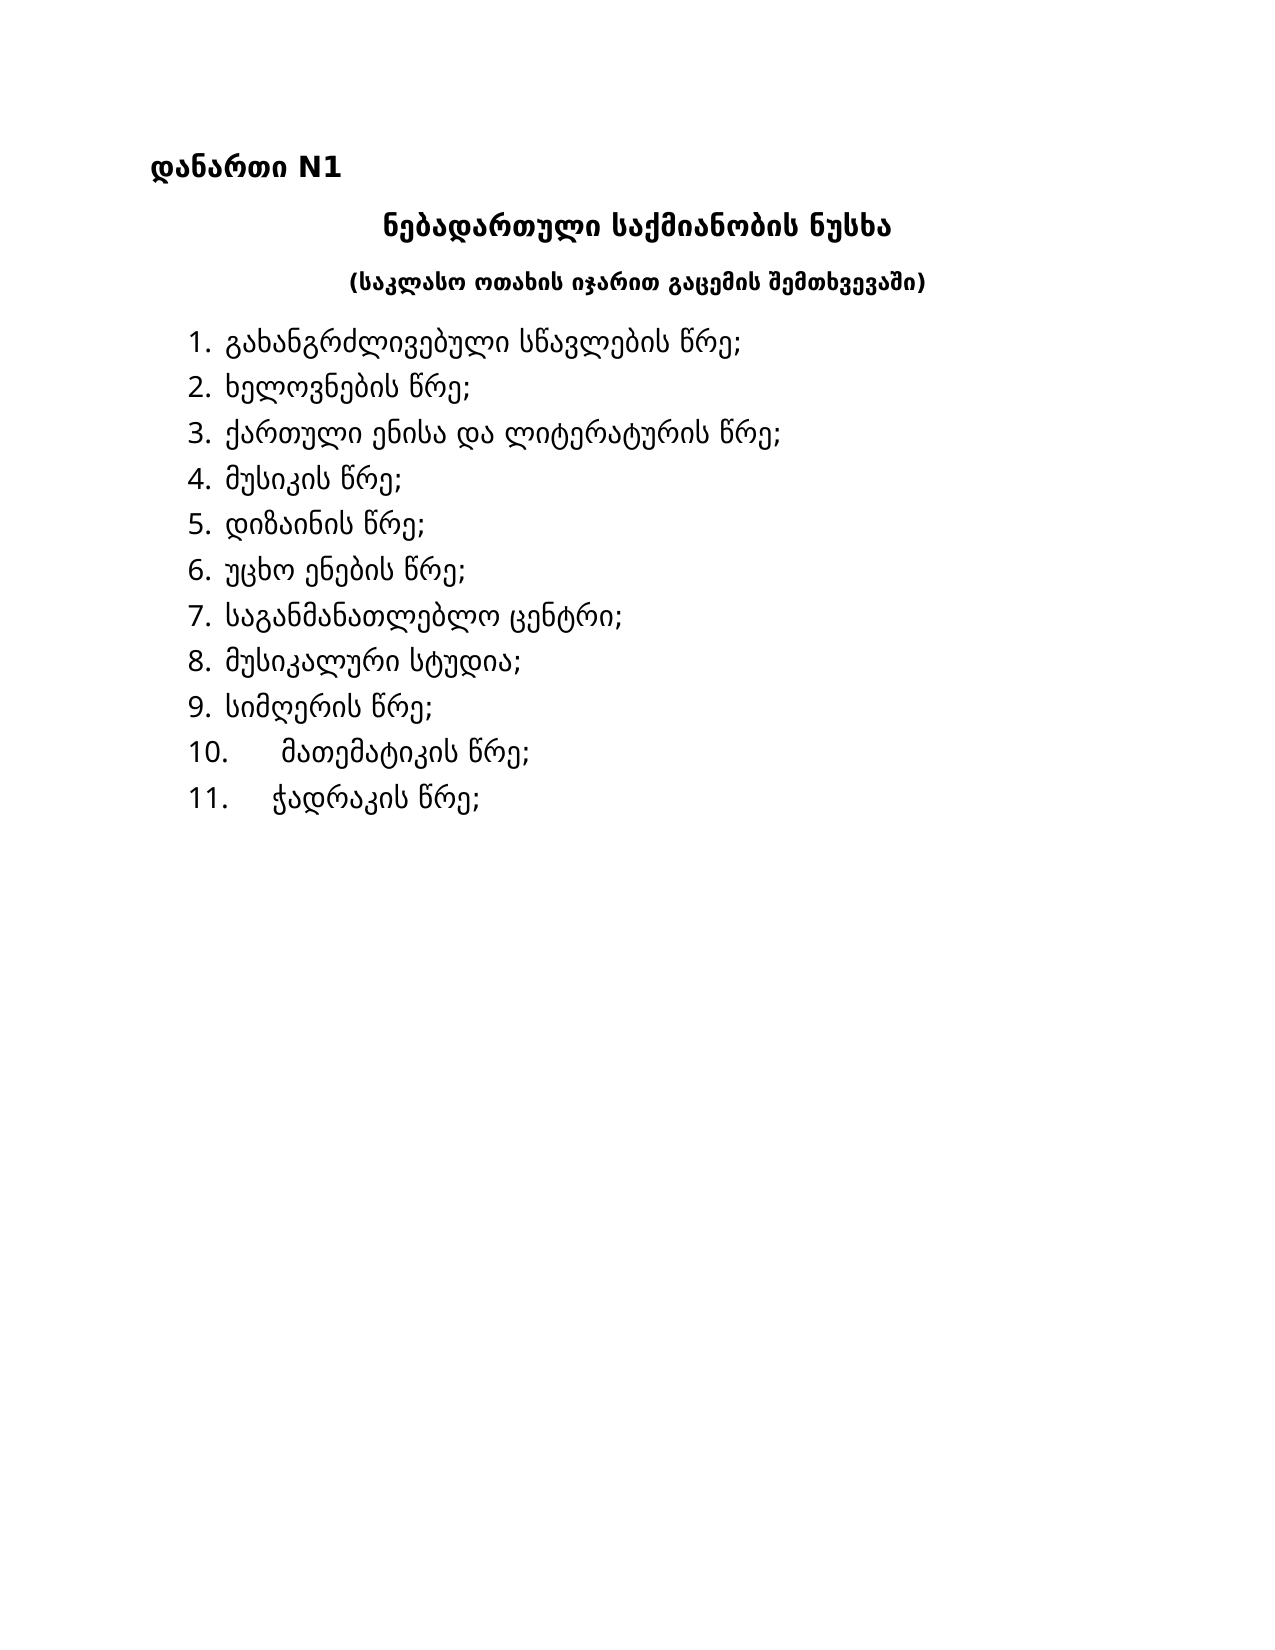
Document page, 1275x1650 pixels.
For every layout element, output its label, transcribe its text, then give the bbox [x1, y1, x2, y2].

text დანართი N1 [150, 150, 1125, 184]
list სიმღერის წრე; [187, 686, 1125, 726]
list საგანმანათლებლო ცენტრი; [187, 595, 1125, 634]
text ნებადართული საქმიანობის ნუსხა [150, 210, 1125, 244]
list ხელოვნების წრე; [187, 367, 1125, 406]
text (საკლასო ოთახის იჯარით გაცემის შემთხვევაში) [150, 269, 1125, 296]
list დიზაინის წრე; [187, 503, 1125, 543]
list ქართული ენისა და ლიტერატურის წრე; [187, 412, 1125, 452]
list უცხო ენების წრე; [187, 549, 1125, 589]
list გახანგრძლივებული სწავლების წრე; [187, 321, 1125, 361]
list მათემატიკის წრე; [187, 732, 1125, 771]
list ჭადრაკის წრე; [187, 777, 1125, 817]
list მუსიკალური სტუდია; [187, 640, 1125, 680]
list მუსიკის წრე; [187, 458, 1125, 498]
